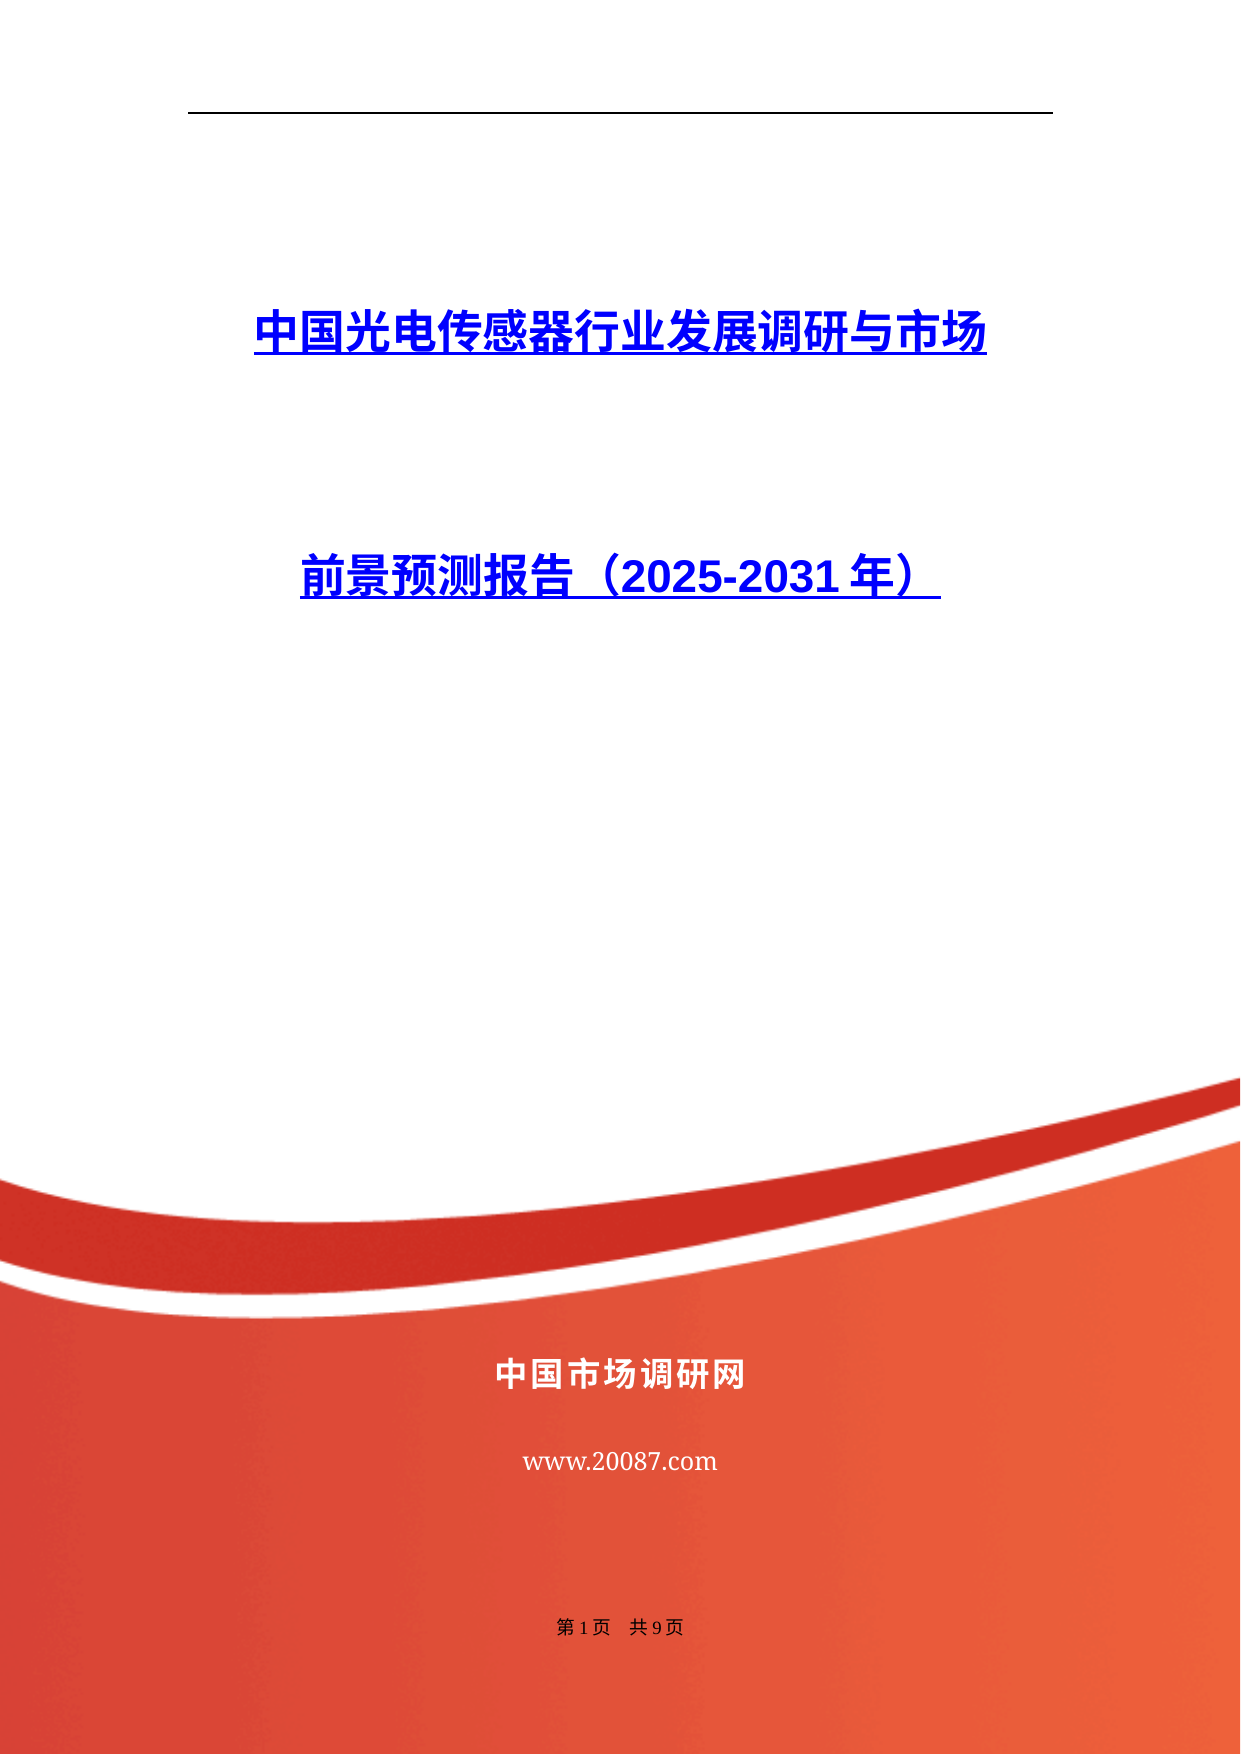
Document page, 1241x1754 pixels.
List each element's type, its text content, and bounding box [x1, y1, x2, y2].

picture [0, 1006, 1241, 1754]
text www.20087.com [187, 1428, 1053, 1493]
table_header 中国光电传感器行业发展调研与市场前景预测报告（2025-2031年） [188, 207, 1053, 773]
subtitle 中国市场调研网 [187, 1339, 1053, 1404]
